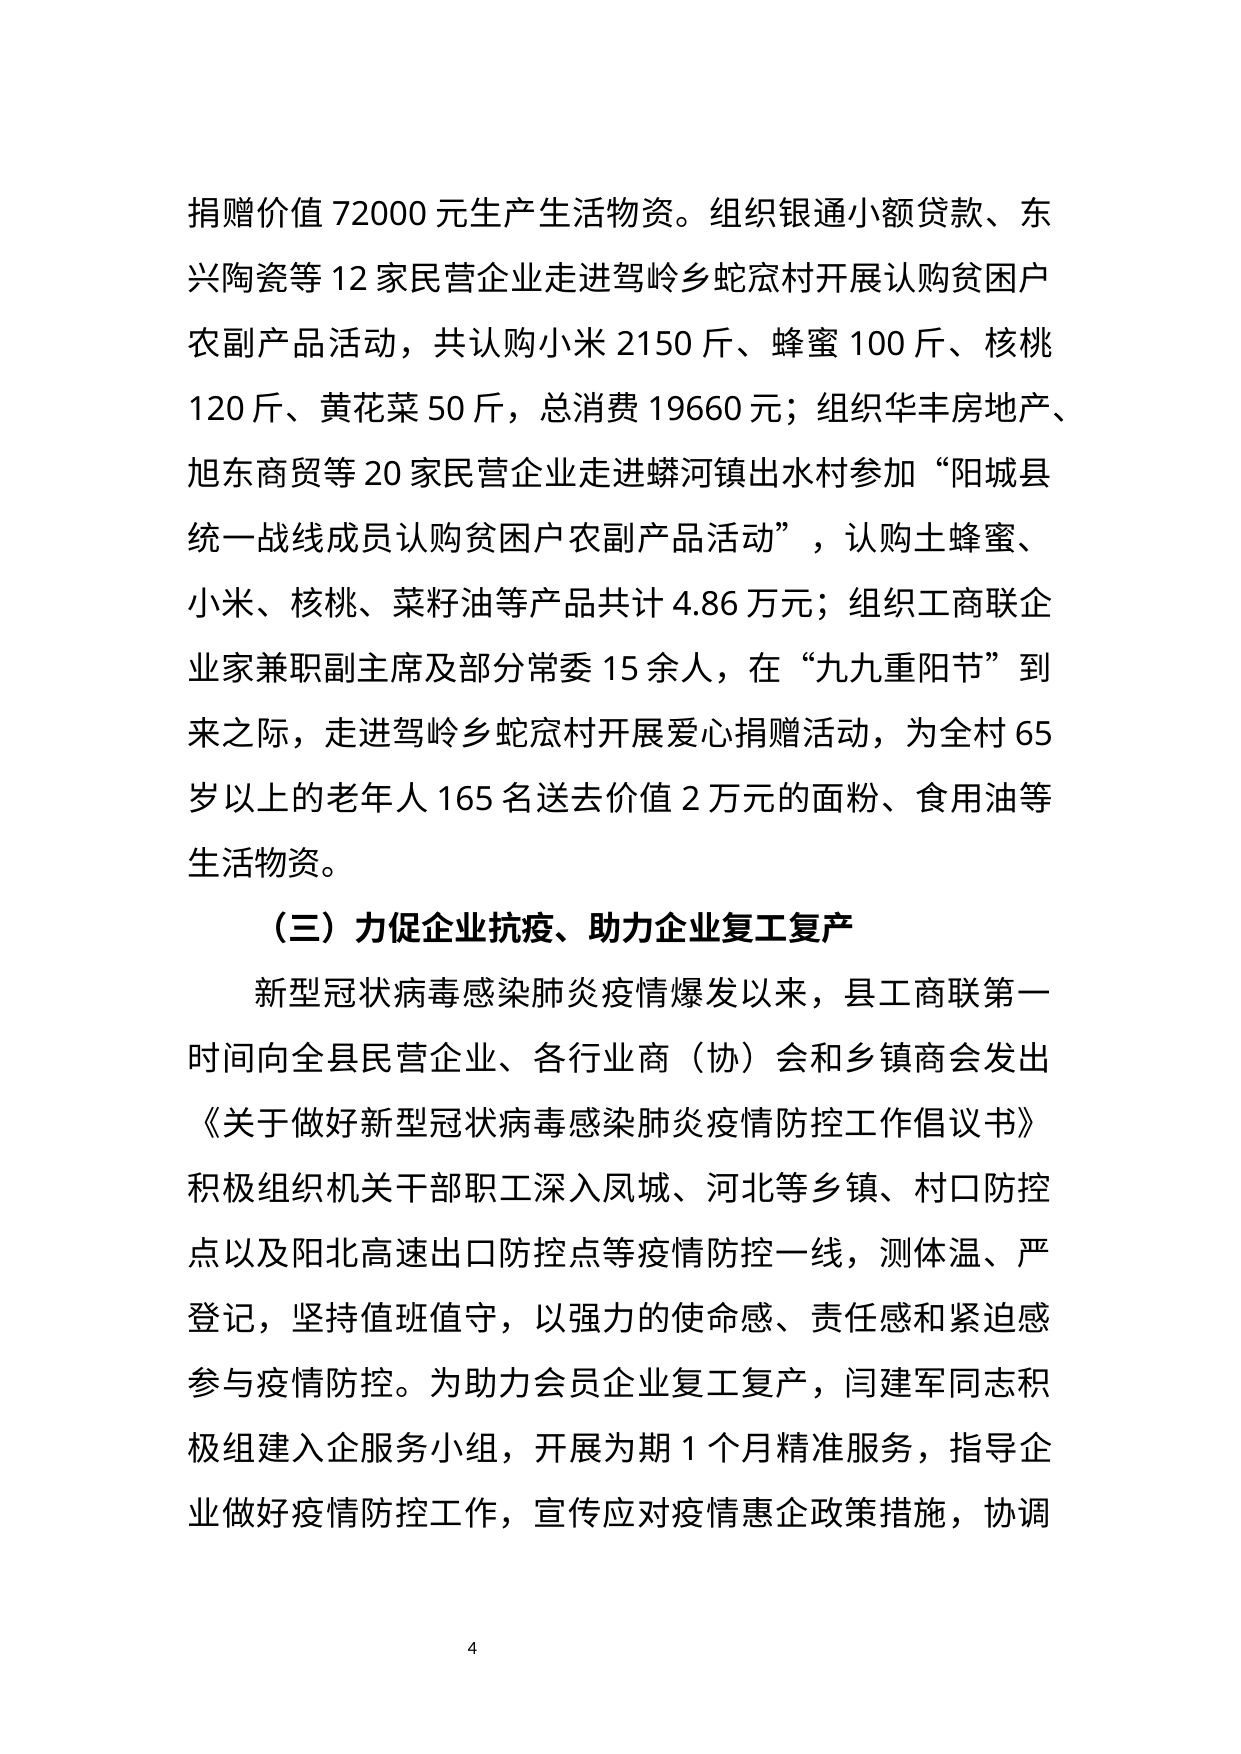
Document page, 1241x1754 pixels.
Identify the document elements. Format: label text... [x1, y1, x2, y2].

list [187, 178, 1053, 893]
list （三）力促企业抗疫、助力企业复工复产 [187, 893, 1053, 958]
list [187, 958, 1053, 1543]
